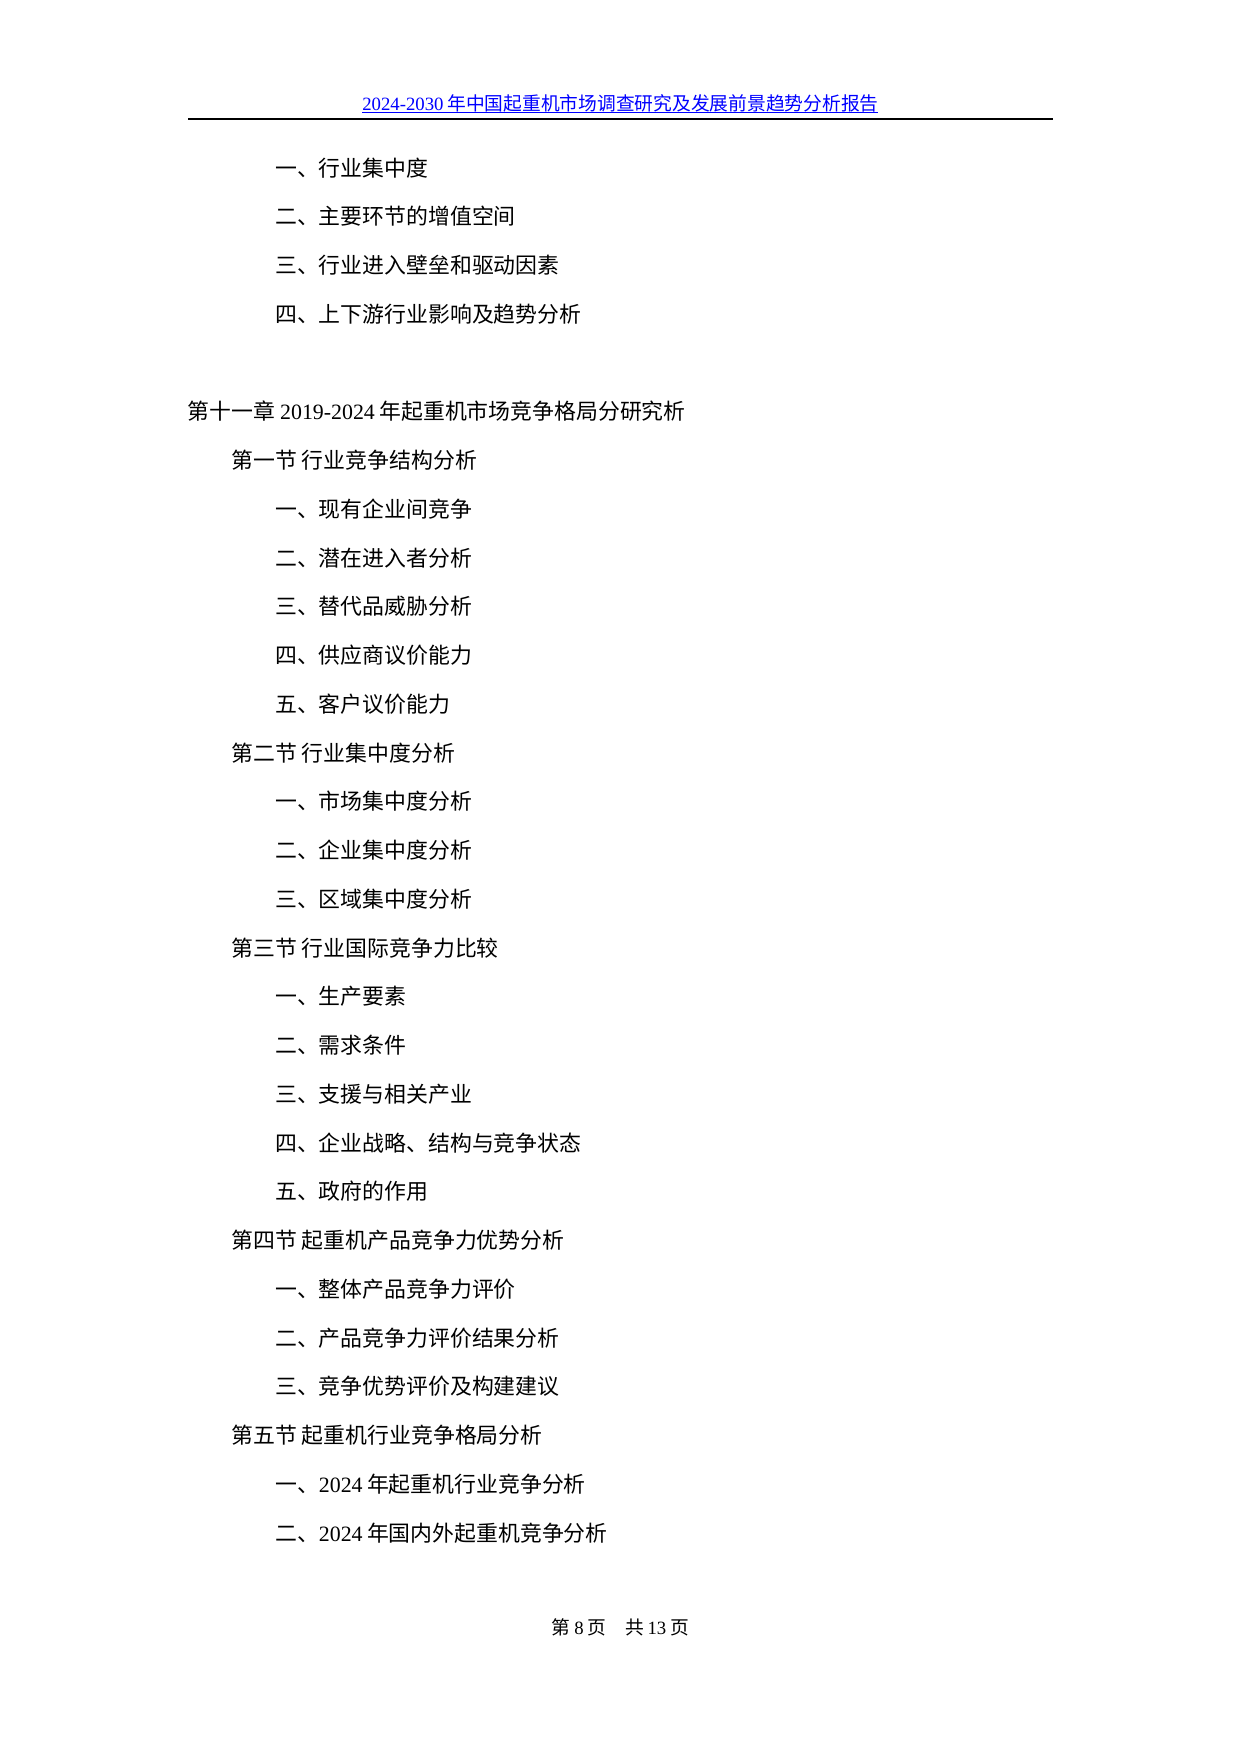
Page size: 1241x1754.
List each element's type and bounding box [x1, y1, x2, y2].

text [187, 150, 1053, 1548]
